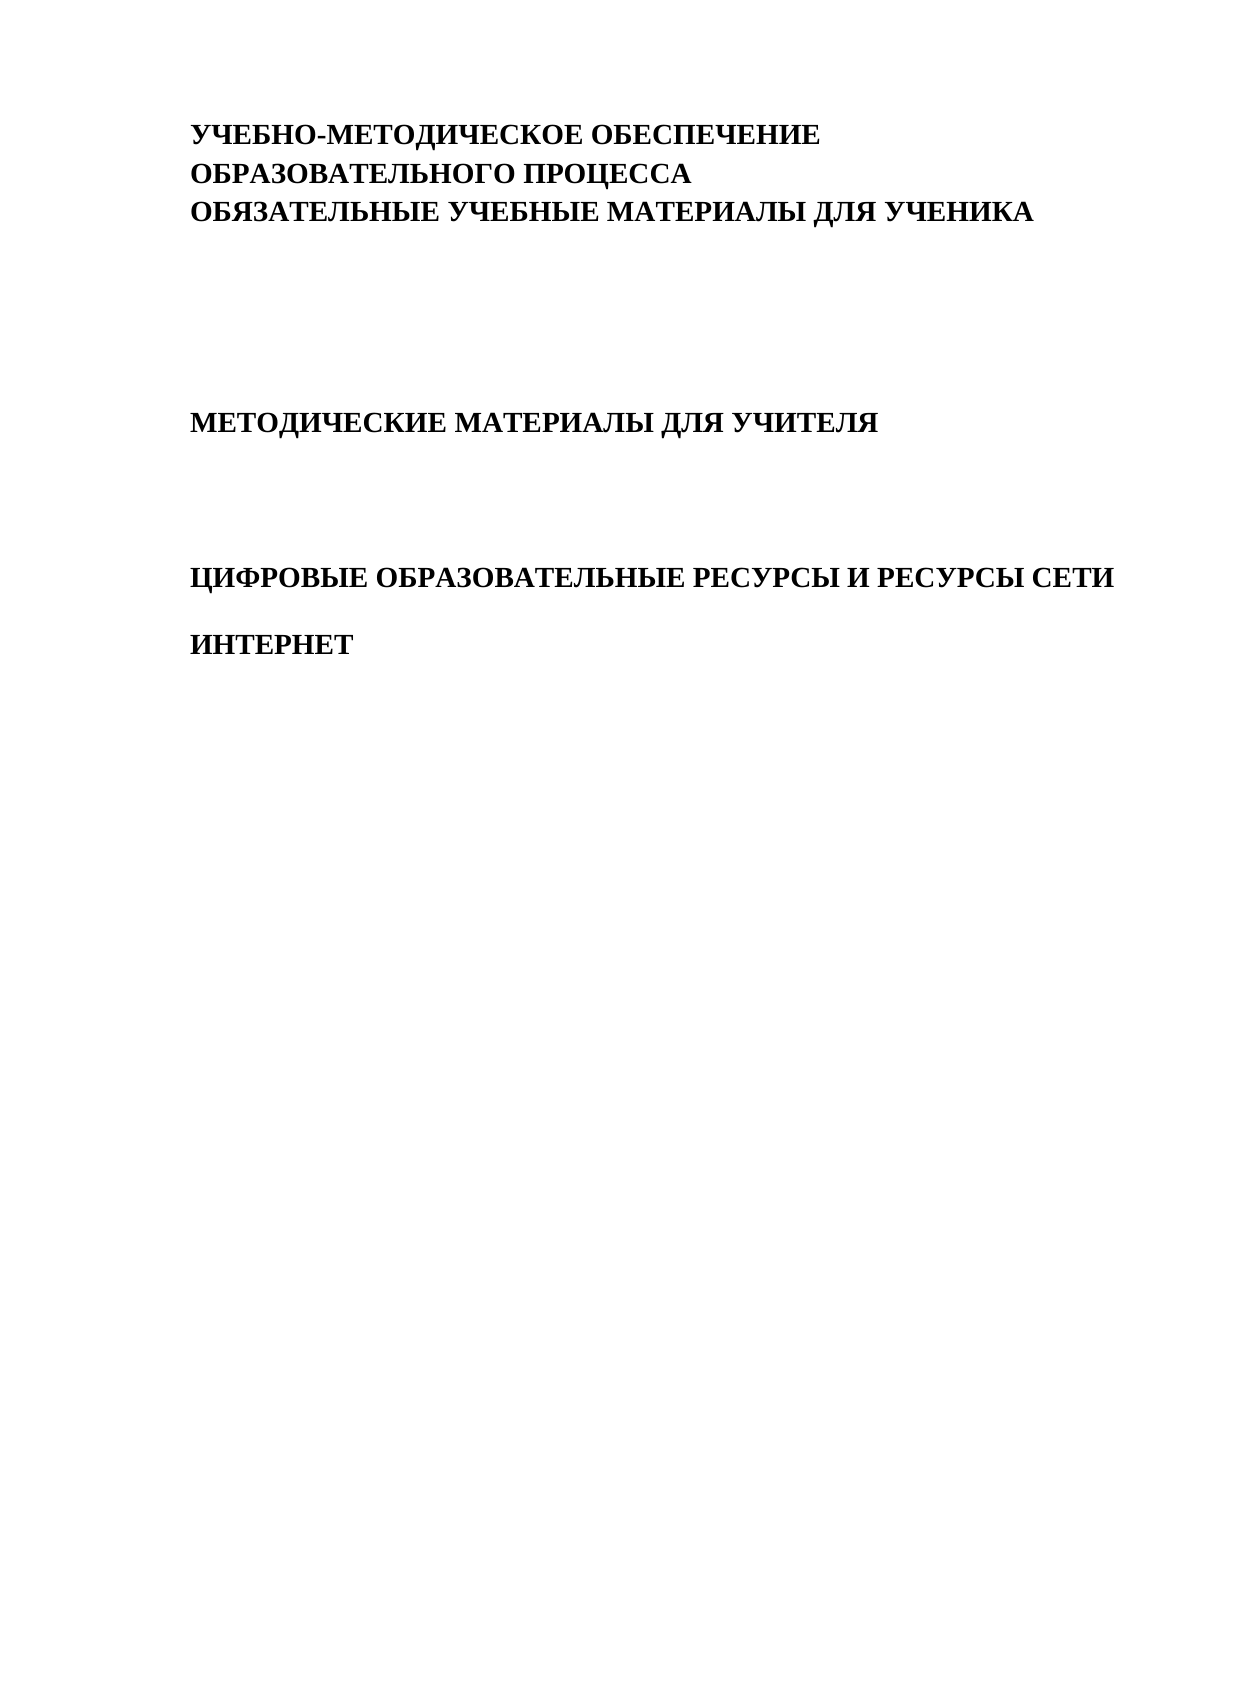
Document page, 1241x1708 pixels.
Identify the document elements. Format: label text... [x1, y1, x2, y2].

subtitle УЧЕБНО-МЕТОДИЧЕСКОЕ ОБЕСПЕЧЕНИЕ ОБРАЗОВАТЕЛЬНОГО ПРОЦЕССА [190, 117, 823, 189]
text ОБЯЗАТЕЛЬНЫЕ УЧЕБНЫЕ МАТЕРИАЛЫ ДЛЯ УЧЕНИКА [190, 194, 1126, 228]
subtitle МЕТОДИЧЕСКИЕ МАТЕРИАЛЫ ДЛЯ УЧИТЕЛЯ [190, 405, 1126, 439]
text ЦИФРОВЫЕ ОБРАЗОВАТЕЛЬНЫЕ РЕСУРСЫ И РЕСУРСЫ СЕТИ ИНТЕРНЕТ [190, 560, 1116, 661]
